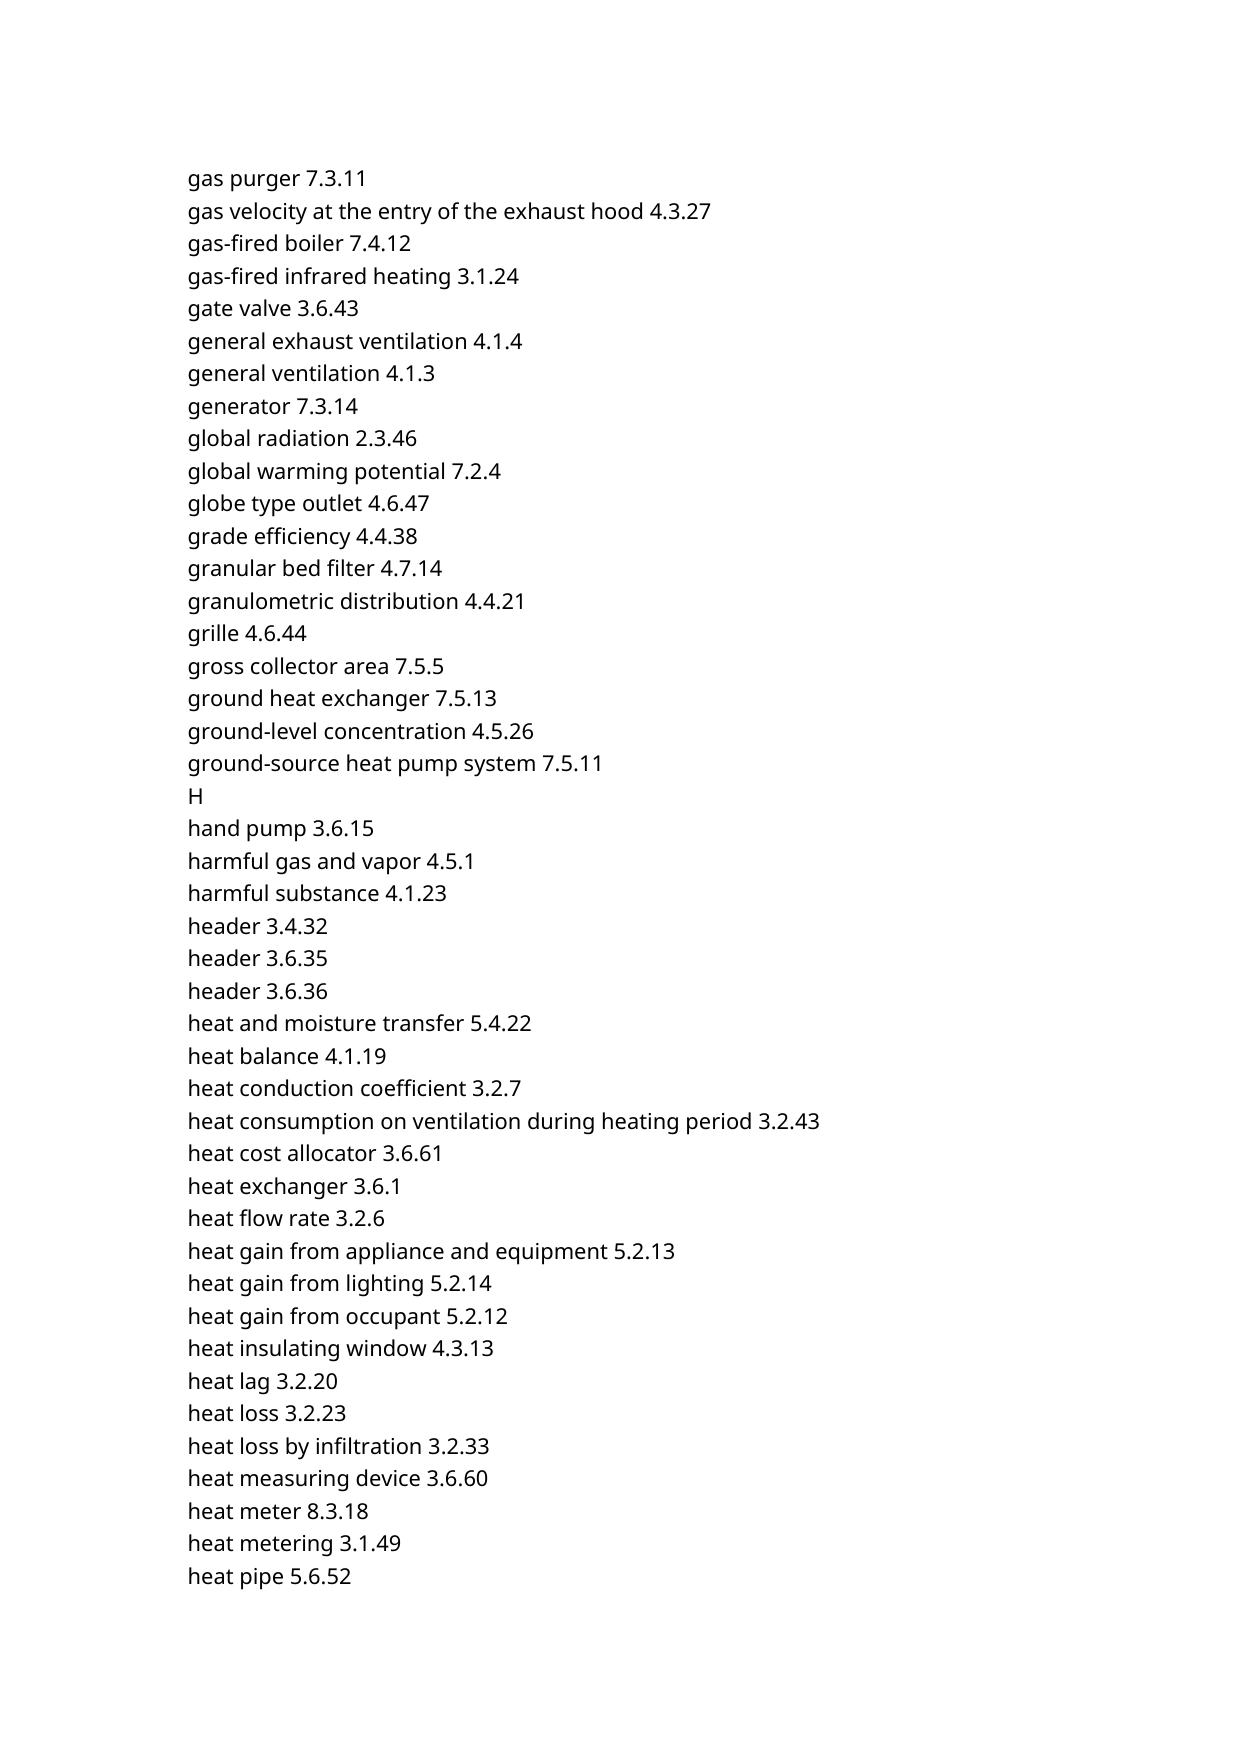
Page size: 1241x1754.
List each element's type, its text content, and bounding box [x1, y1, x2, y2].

text ground heat exchanger 7.5.13 [187, 682, 1053, 714]
text heat loss by infiltration 3.2.33 [187, 1429, 1053, 1462]
text heat meter 8.3.18 [187, 1494, 1053, 1527]
text gas-fired infrared heating 3.1.24 [187, 259, 1053, 292]
text heat gain from appliance and equipment 5.2.13 [187, 1234, 1053, 1267]
text heat metering 3.1.49 [187, 1527, 1053, 1559]
text heat gain from occupant 5.2.12 [187, 1299, 1053, 1332]
text heat lag 3.2.20 [187, 1364, 1053, 1397]
text hand pump 3.6.15 [187, 812, 1053, 844]
text ground-level concentration 4.5.26 [187, 714, 1053, 747]
text globe type outlet 4.6.47 [187, 487, 1053, 519]
text gross collector area 7.5.5 [187, 649, 1053, 682]
text heat flow rate 3.2.6 [187, 1202, 1053, 1234]
text heat loss 3.2.23 [187, 1397, 1053, 1429]
text harmful gas and vapor 4.5.1 [187, 844, 1053, 877]
text gas-fired boiler 7.4.12 [187, 227, 1053, 259]
text generator 7.3.14 [187, 389, 1053, 422]
text gas velocity at the entry of the exhaust hood 4.3.27 [187, 194, 1053, 227]
text H [187, 779, 1053, 812]
text global radiation 2.3.46 [187, 422, 1053, 454]
text heat measuring device 3.6.60 [187, 1462, 1053, 1494]
text gate valve 3.6.43 [187, 292, 1053, 324]
text heat consumption on ventilation during heating period 3.2.43 [187, 1104, 1053, 1137]
text header 3.4.32 [187, 909, 1053, 942]
text heat pipe 5.6.52 [187, 1559, 1053, 1592]
text heat insulating window 4.3.13 [187, 1332, 1053, 1364]
text granulometric distribution 4.4.21 [187, 584, 1053, 617]
text heat balance 4.1.19 [187, 1039, 1053, 1072]
text header 3.6.35 [187, 942, 1053, 974]
text grille 4.6.44 [187, 617, 1053, 649]
text heat conduction coefficient 3.2.7 [187, 1072, 1053, 1104]
text heat cost allocator 3.6.61 [187, 1137, 1053, 1169]
text global warming potential 7.2.4 [187, 454, 1053, 487]
text granular bed filter 4.7.14 [187, 552, 1053, 584]
text harmful substance 4.1.23 [187, 877, 1053, 909]
text grade efficiency 4.4.38 [187, 519, 1053, 552]
text heat exchanger 3.6.1 [187, 1169, 1053, 1202]
text ground-source heat pump system 7.5.11 [187, 747, 1053, 779]
text header 3.6.36 [187, 974, 1053, 1007]
text heat and moisture transfer 5.4.22 [187, 1007, 1053, 1039]
text general ventilation 4.1.3 [187, 357, 1053, 389]
text gas purger 7.3.11 [187, 162, 1053, 194]
text heat gain from lighting 5.2.14 [187, 1267, 1053, 1299]
text general exhaust ventilation 4.1.4 [187, 324, 1053, 357]
